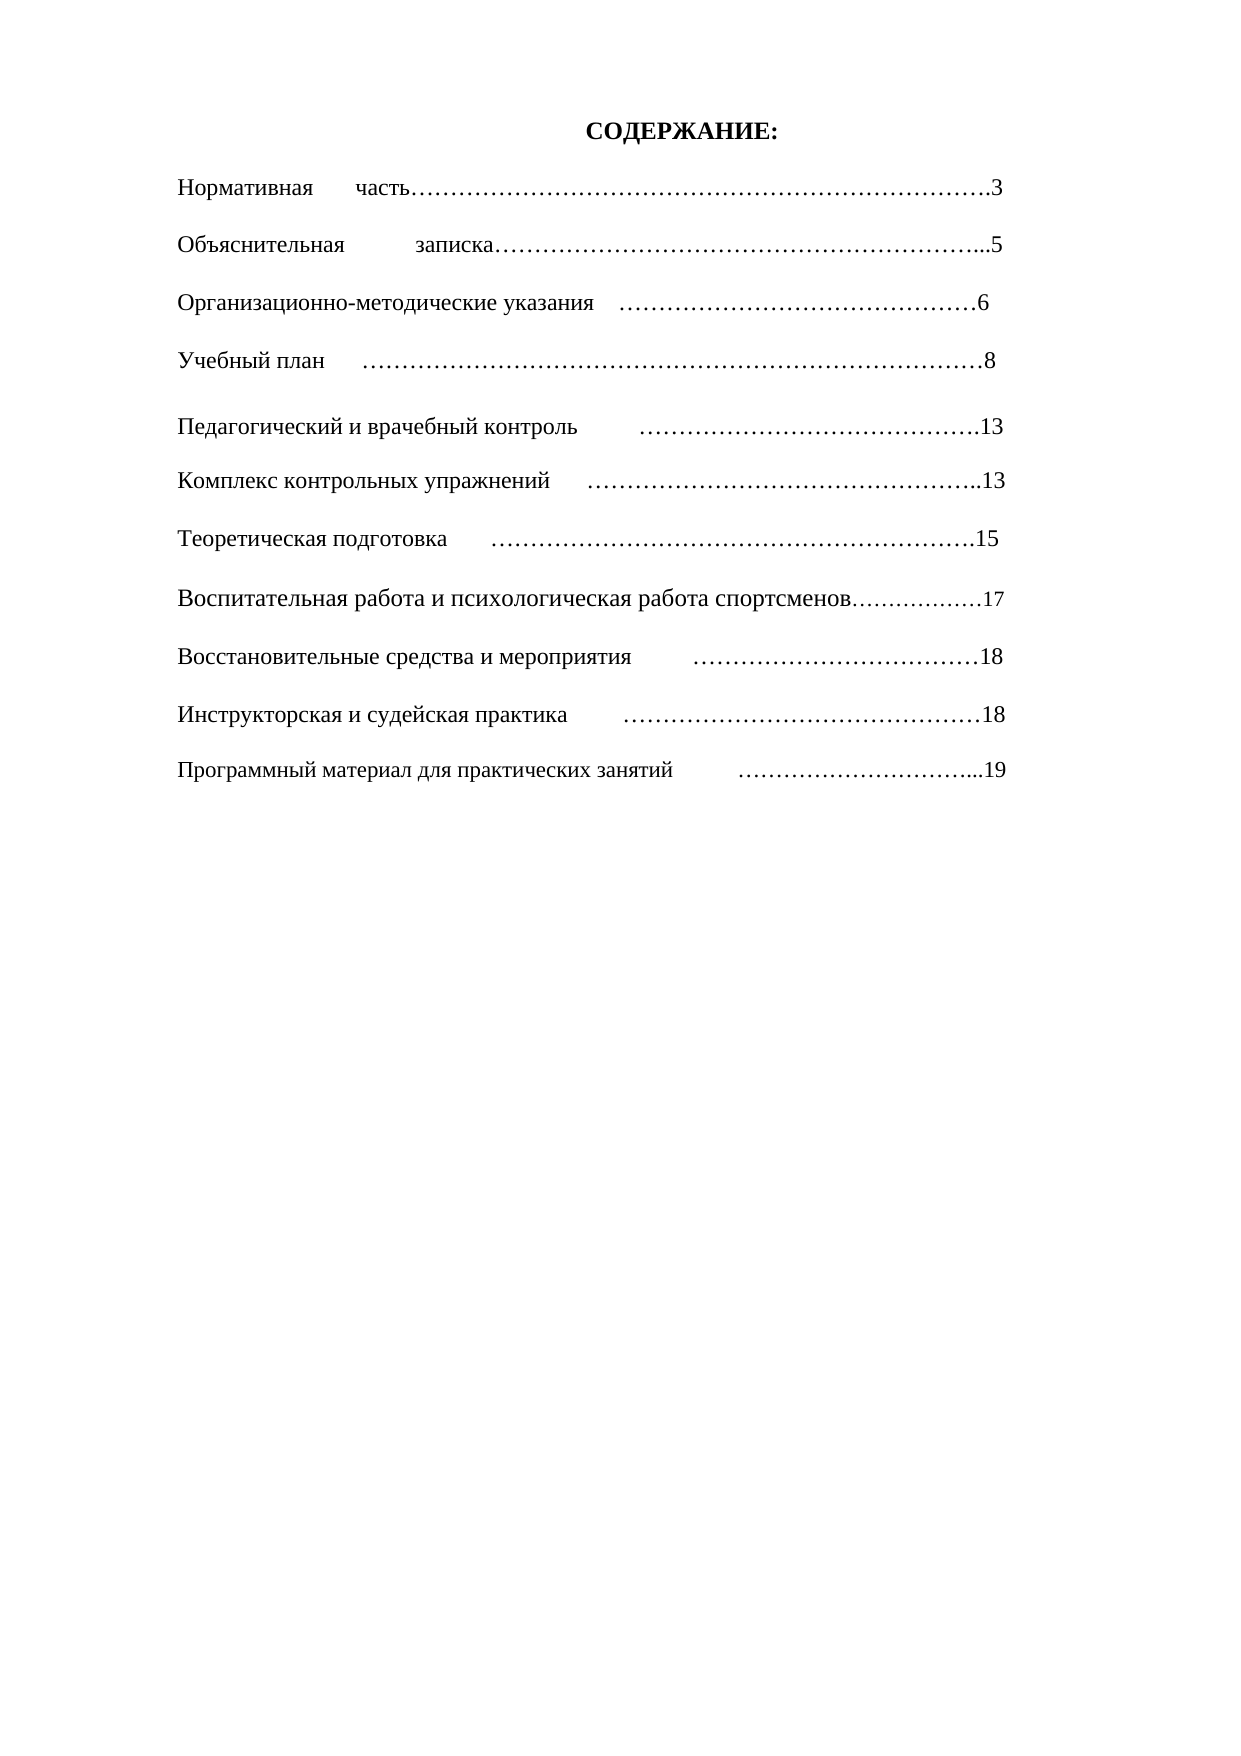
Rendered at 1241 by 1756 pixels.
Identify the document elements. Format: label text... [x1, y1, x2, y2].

text Нормативная часть……………………………………………………………….3 Объяснительная записка……………………………………………………...5 Организационно-методические указания ………………………………………6 [177, 173, 1003, 315]
text Комплекс контрольных упражнений …………………………………………..13 Теоретическая подготовка …………………………………………………….15 Воспитательная работа и психологическая работа спортсменов………………17 Восстановительные средства и мероприятия ………………………………18 Инструкторская и судейская практика ………………………………………18 Программный материал для практических занятий …………………………...19 [177, 466, 1012, 783]
text СОДЕРЖАНИЕ: [585, 116, 1007, 144]
text Педагогический и врачебный контроль …………………………………….13 [177, 412, 1007, 440]
text Учебный план ……………………………………………………………………8 [177, 346, 1007, 374]
